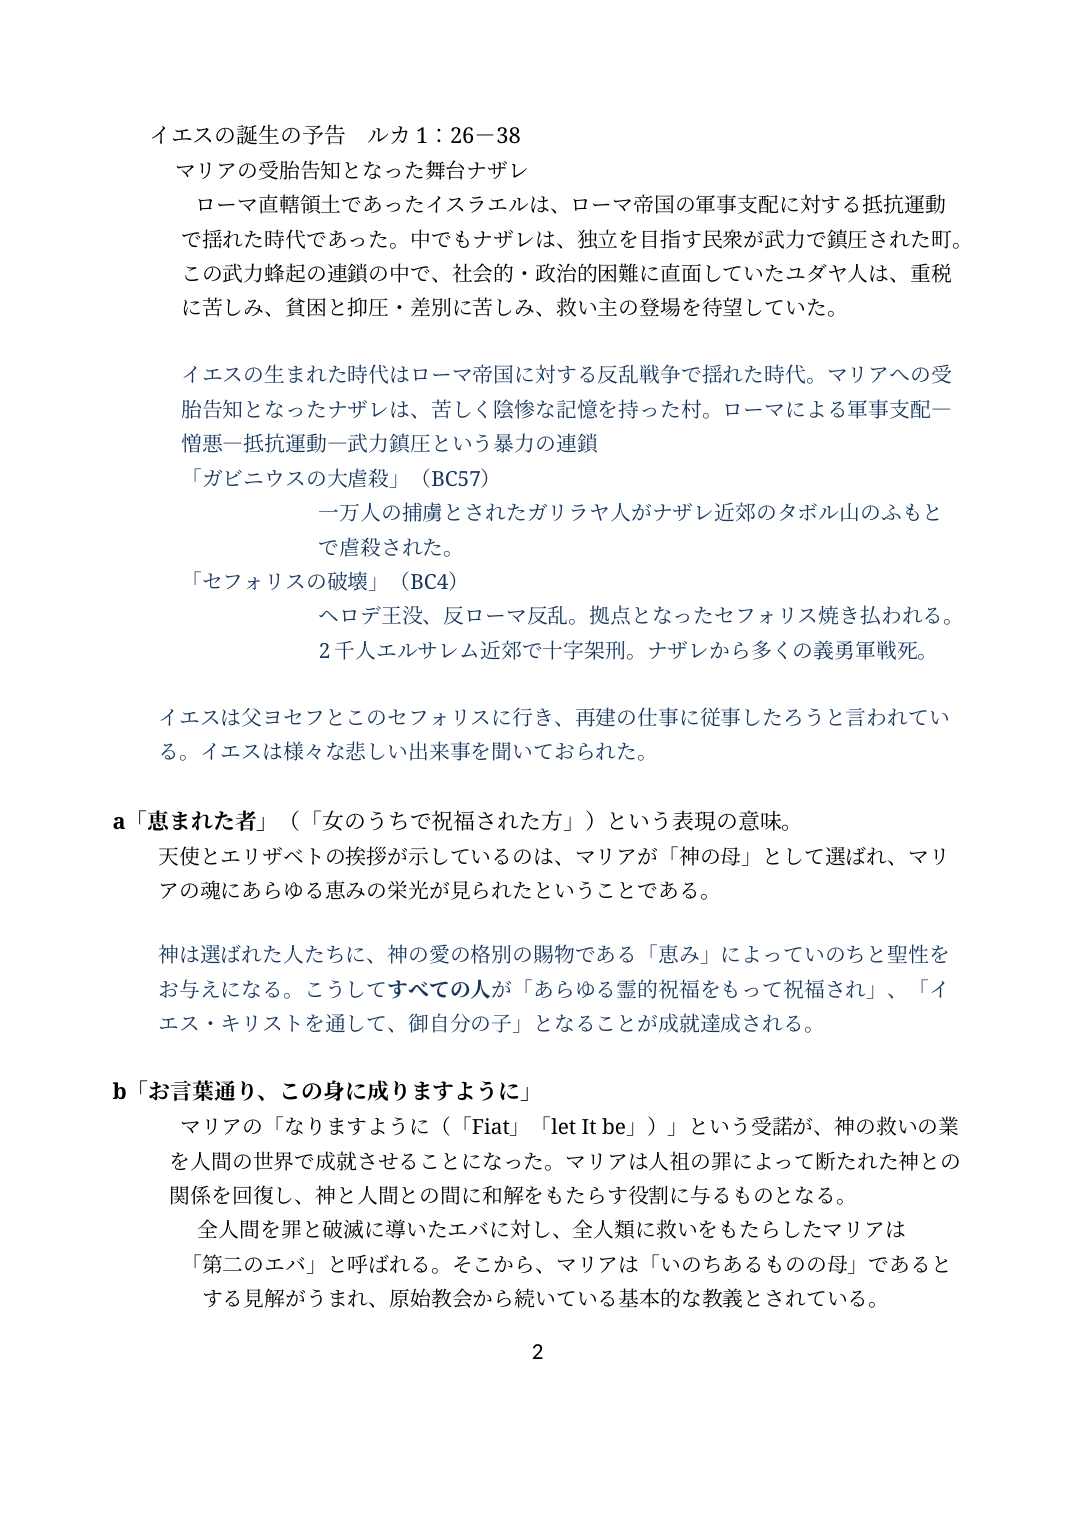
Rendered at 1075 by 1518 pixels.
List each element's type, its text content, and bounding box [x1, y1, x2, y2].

text イエスは父ヨセフとこのセフォリスに行き、再建の仕事に従事したろうと言われてい [158, 701, 963, 731]
list 「第二のエバ」と呼ばれる。そこから、マリアは「いのちあるものの母」であるとする見解がうまれ、原始教会から続いている基本的な教義とされている。 [181, 1248, 963, 1313]
text ローマ直轄領土であったイスラエルは、ローマ帝国の軍事支配に対する抵抗運動 [112, 189, 963, 219]
text 天使とエリザベトの挨拶が示しているのは、マリアが「神の母」として選ばれ、マリアの魂にあらゆる恵みの栄光が見られたということである。 [158, 841, 963, 905]
text ヘロデ王没、反ローマ反乱。拠点となったセフォリス焼き払われる。 [318, 600, 963, 630]
text で揺れた時代であった。中でもナザレは、独立を目指す民衆が武力で鎮圧された町。この武力蜂起の連鎖の中で、社会的・政治的困難に直面していたユダヤ人は、重税に苦しみ、貧困と抑圧・差別に苦しみ、救い主の登場を待望していた。 [181, 223, 963, 322]
text る。イエスは様々な悲しい出来事を聞いておられた。 [158, 736, 963, 766]
text 一万人の捕虜とされたガリラヤ人がナザレ近郊のタボル山のふもとで虐殺された。 [318, 497, 963, 561]
list 全人間を罪と破滅に導いたエバに対し、全人類に救いをもたらしたマリアは [156, 1214, 963, 1244]
list マリアの「なりますように（「Fiat」「let It be」）」という受諾が、神の救いの業を人間の世界で成就させることになった。マリアは人祖の罪によって断たれた神との関係を回復し、神と人間との間に和解をもたらす役割に与るものとなる。 [169, 1111, 963, 1209]
text イエスの誕生の予告 ルカ1：26－38 [127, 118, 963, 150]
text 神は選ばれた人たちに、神の愛の格別の賜物である「恵み」によっていのちと聖性をお与えになる。こうしてすべての人が「あらゆる霊的祝福をもって祝福され」、「イエス・キリストを通して、御自分の子」となることが成就達成される。 [158, 939, 963, 1037]
text イエスの生まれた時代はローマ帝国に対する反乱戦争で揺れた時代。マリアへの受胎告知となったナザレは、苦しく陰惨な記憶を持った村。ローマによる軍事支配―憎悪―抵抗運動―武力鎮圧という暴力の連鎖 [181, 359, 963, 457]
text 「セフォリスの破壊」（BC4） [181, 565, 963, 595]
text a「恵まれた者」（「女のうちで祝福された方」）という表現の意味。 [112, 804, 963, 836]
text 「ガビニウスの大虐殺」（BC57） [181, 462, 963, 492]
text 2千人エルサレム近郊で十字架刑。ナザレから多くの義勇軍戦死。 [318, 634, 963, 664]
text b「お言葉通り、この身に成りますように」 [112, 1074, 963, 1106]
text マリアの受胎告知となった舞台ナザレ [112, 154, 963, 184]
